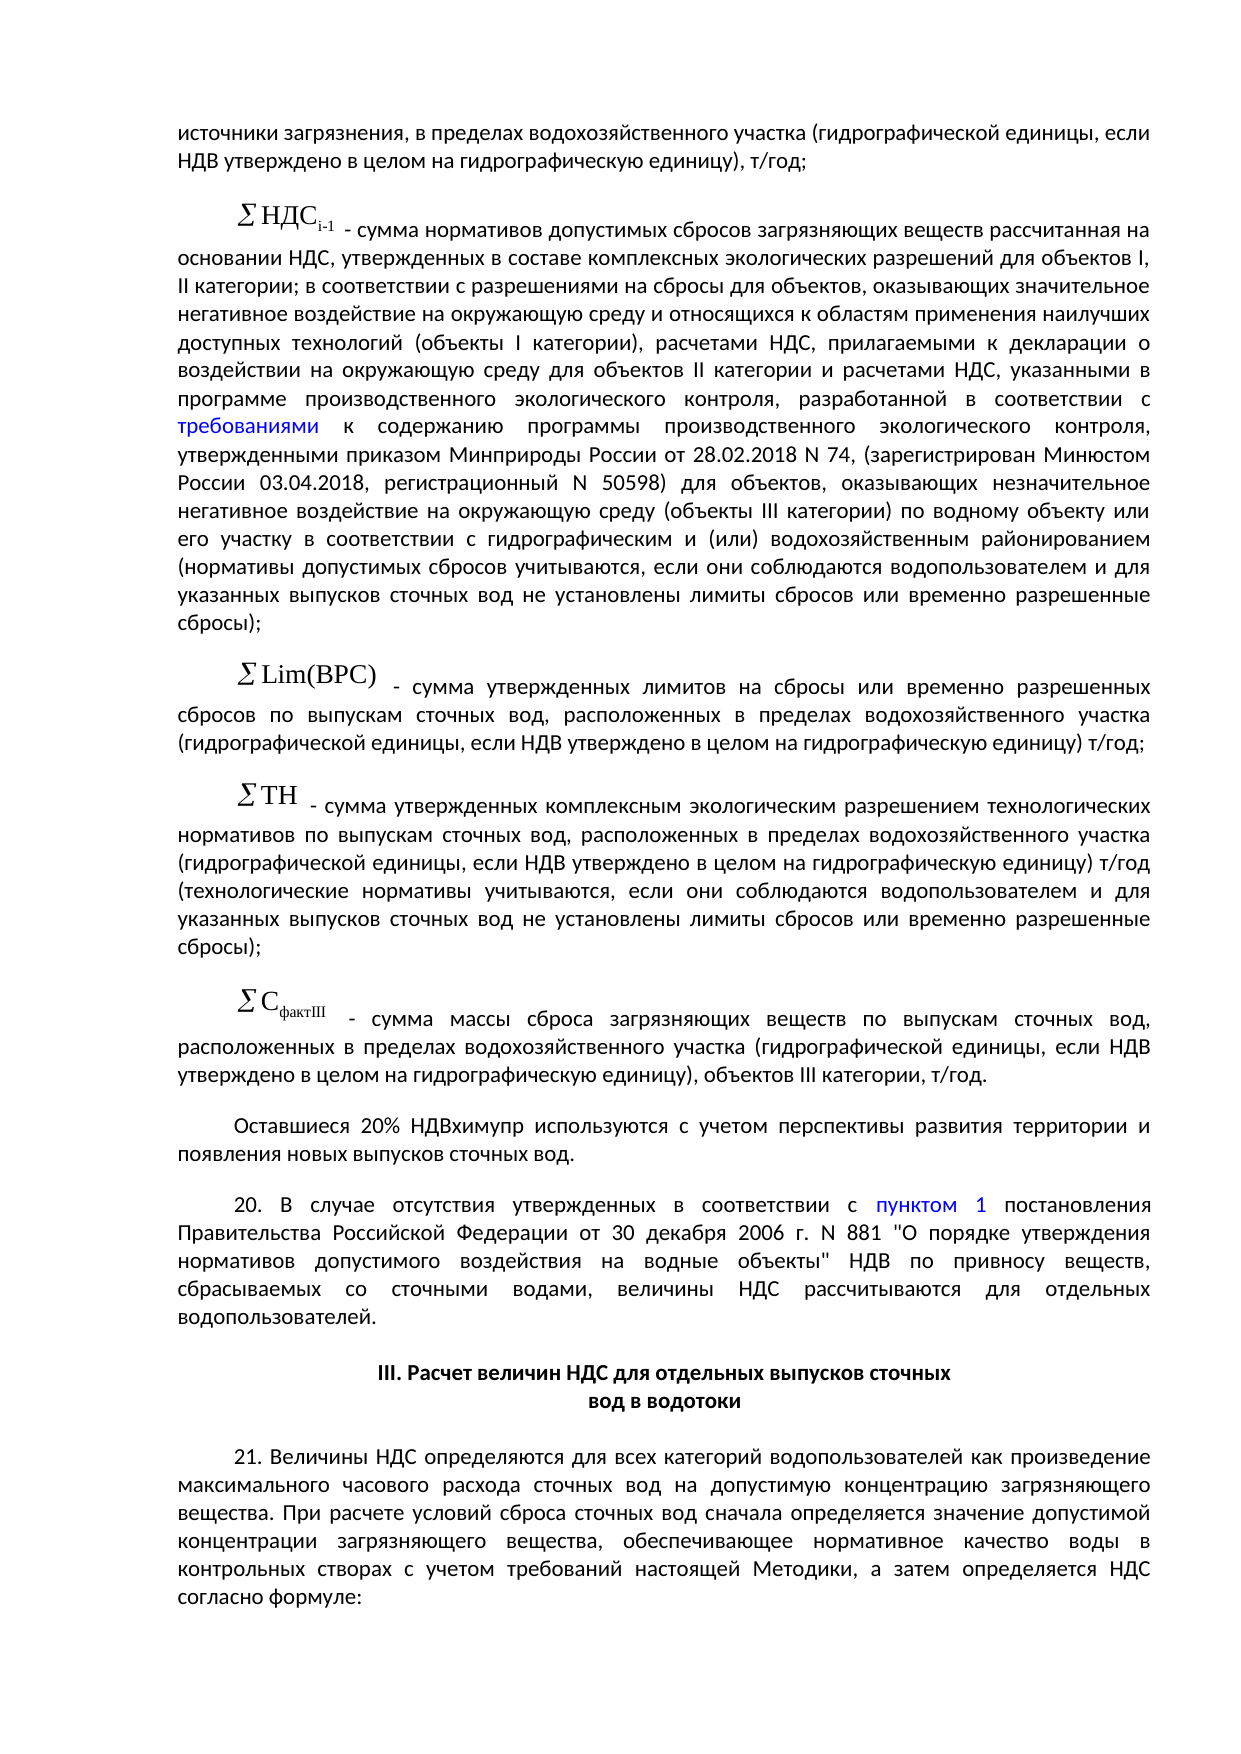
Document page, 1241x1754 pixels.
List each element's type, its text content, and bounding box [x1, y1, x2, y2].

text 20. В случае отсутствия утвержденных в соответствии с пунктом 1 постановления Правительства Российской Федерации от 30 декабря 2006 г. N 881 "О порядке утверждения нормативов допустимого воздействия на водные объекты" НДВ по привносу веществ, сбрасываемых со сточными водами, величины НДС рассчитываются для отдельных водопользователей. [177, 1190, 1152, 1330]
text 21. Величины НДС определяются для всех категорий водопользователей как произведение максимального часового расхода сточных вод на допустимую концентрацию загрязняющего вещества. При расчете условий сброса сточных вод сначала определяется значение допустимой концентрации загрязняющего вещества, обеспечивающее нормативное качество воды в контрольных створах с учетом требований настоящей Методики, а затем определяется НДС согласно формуле: [177, 1442, 1152, 1611]
text - сумма массы сброса загрязняющих веществ по выпускам сточных вод, расположенных в пределах водохозяйственного участка (гидрографической единицы, если НДВ утверждено в целом на гидрографическую единицу), объектов III категории, т/год. [177, 983, 1152, 1088]
text - сумма утвержденных лимитов на сбросы или временно разрешенных сбросов по выпускам сточных вод, расположенных в пределах водохозяйственного участка (гидрографической единицы, если НДВ утверждено в целом на гидрографическую единицу) т/год; [177, 659, 1152, 757]
text - сумма утвержденных комплексным экологическим разрешением технологических нормативов по выпускам сточных вод, расположенных в пределах водохозяйственного участка (гидрографической единицы, если НДВ утверждено в целом на гидрографическую единицу) т/год (технологические нормативы учитываются, если они соблюдаются водопользователем и для указанных выпусков сточных вод не установлены лимиты сбросов или временно разрешенные сбросы); [177, 779, 1152, 960]
title III. Расчет величин НДС для отдельных выпусков сточных [177, 1358, 1152, 1386]
title вод в водотоки [177, 1386, 1152, 1414]
text Оставшиеся 20% НДВхимупр используются с учетом перспективы развития территории и появления новых выпусков сточных вод. [177, 1111, 1152, 1167]
text - сумма нормативов допустимых сбросов загрязняющих веществ рассчитанная на основании НДС, утвержденных в составе комплексных экологических разрешений для объектов I, II категории; в соответствии с разрешениями на сбросы для объектов, оказывающих значительное негативное воздействие на окружающую среду и относящихся к областям применения наилучших доступных технологий (объекты I категории), расчетами НДС, прилагаемыми к декларации о воздействии на окружающую среду для объектов II категории и расчетами НДС, указанными в программе производственного экологического контроля, разработанной в соответствии с требованиями к содержанию программы производственного экологического контроля, утвержденными приказом Минприроды России от 28.02.2018 N 74, (зарегистрирован Минюстом России 03.04.2018, регистрационный N 50598) для объектов, оказывающих незначительное негативное воздействие на окружающую среду (объекты III категории) по водному объекту или его участку в соответствии с гидрографическим и (или) водохозяйственным районированием (нормативы допустимых сбросов учитываются, если они соблюдаются водопользователем и для указанных выпусков сточных вод не установлены лимиты сбросов или временно разрешенные сбросы); [177, 197, 1152, 636]
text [177, 118, 1152, 174]
